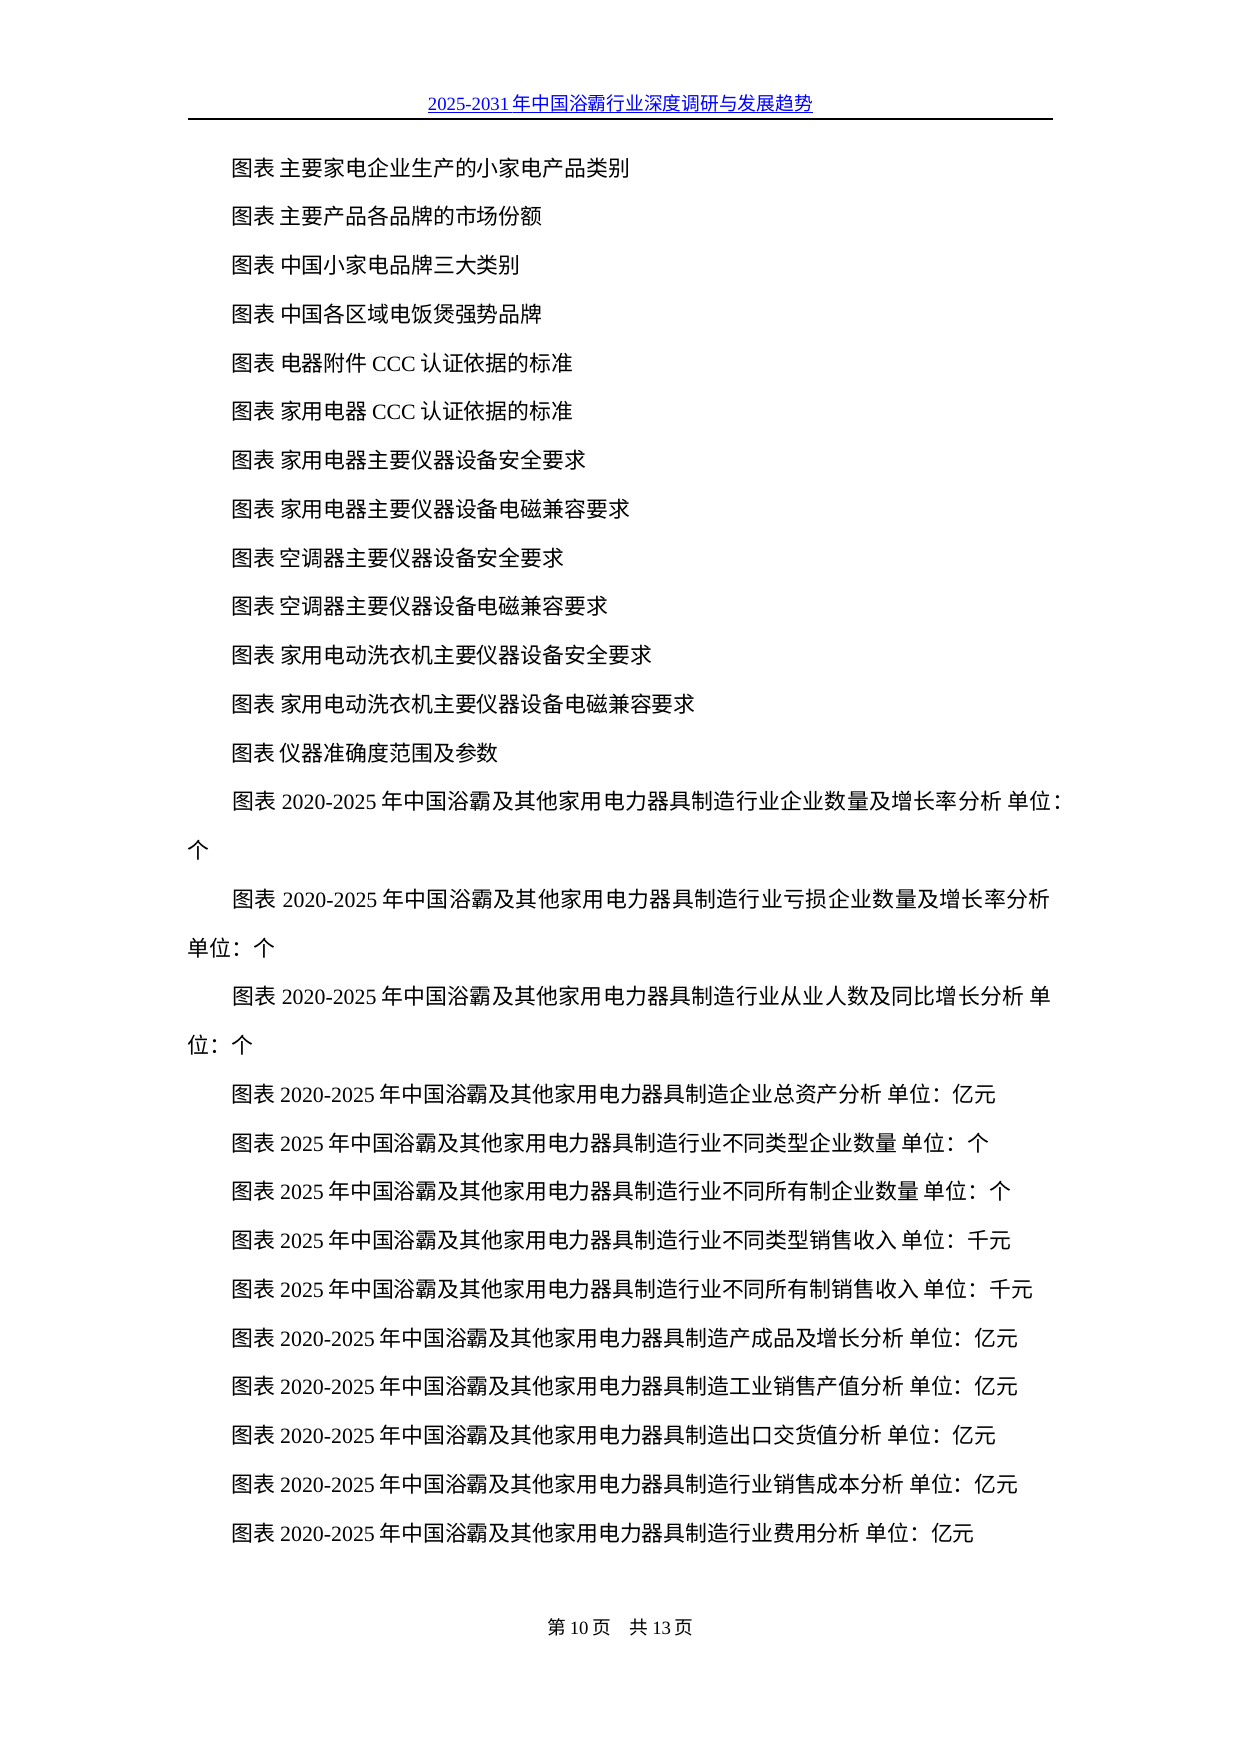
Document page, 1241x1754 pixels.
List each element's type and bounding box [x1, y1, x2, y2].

text [187, 150, 1053, 1548]
